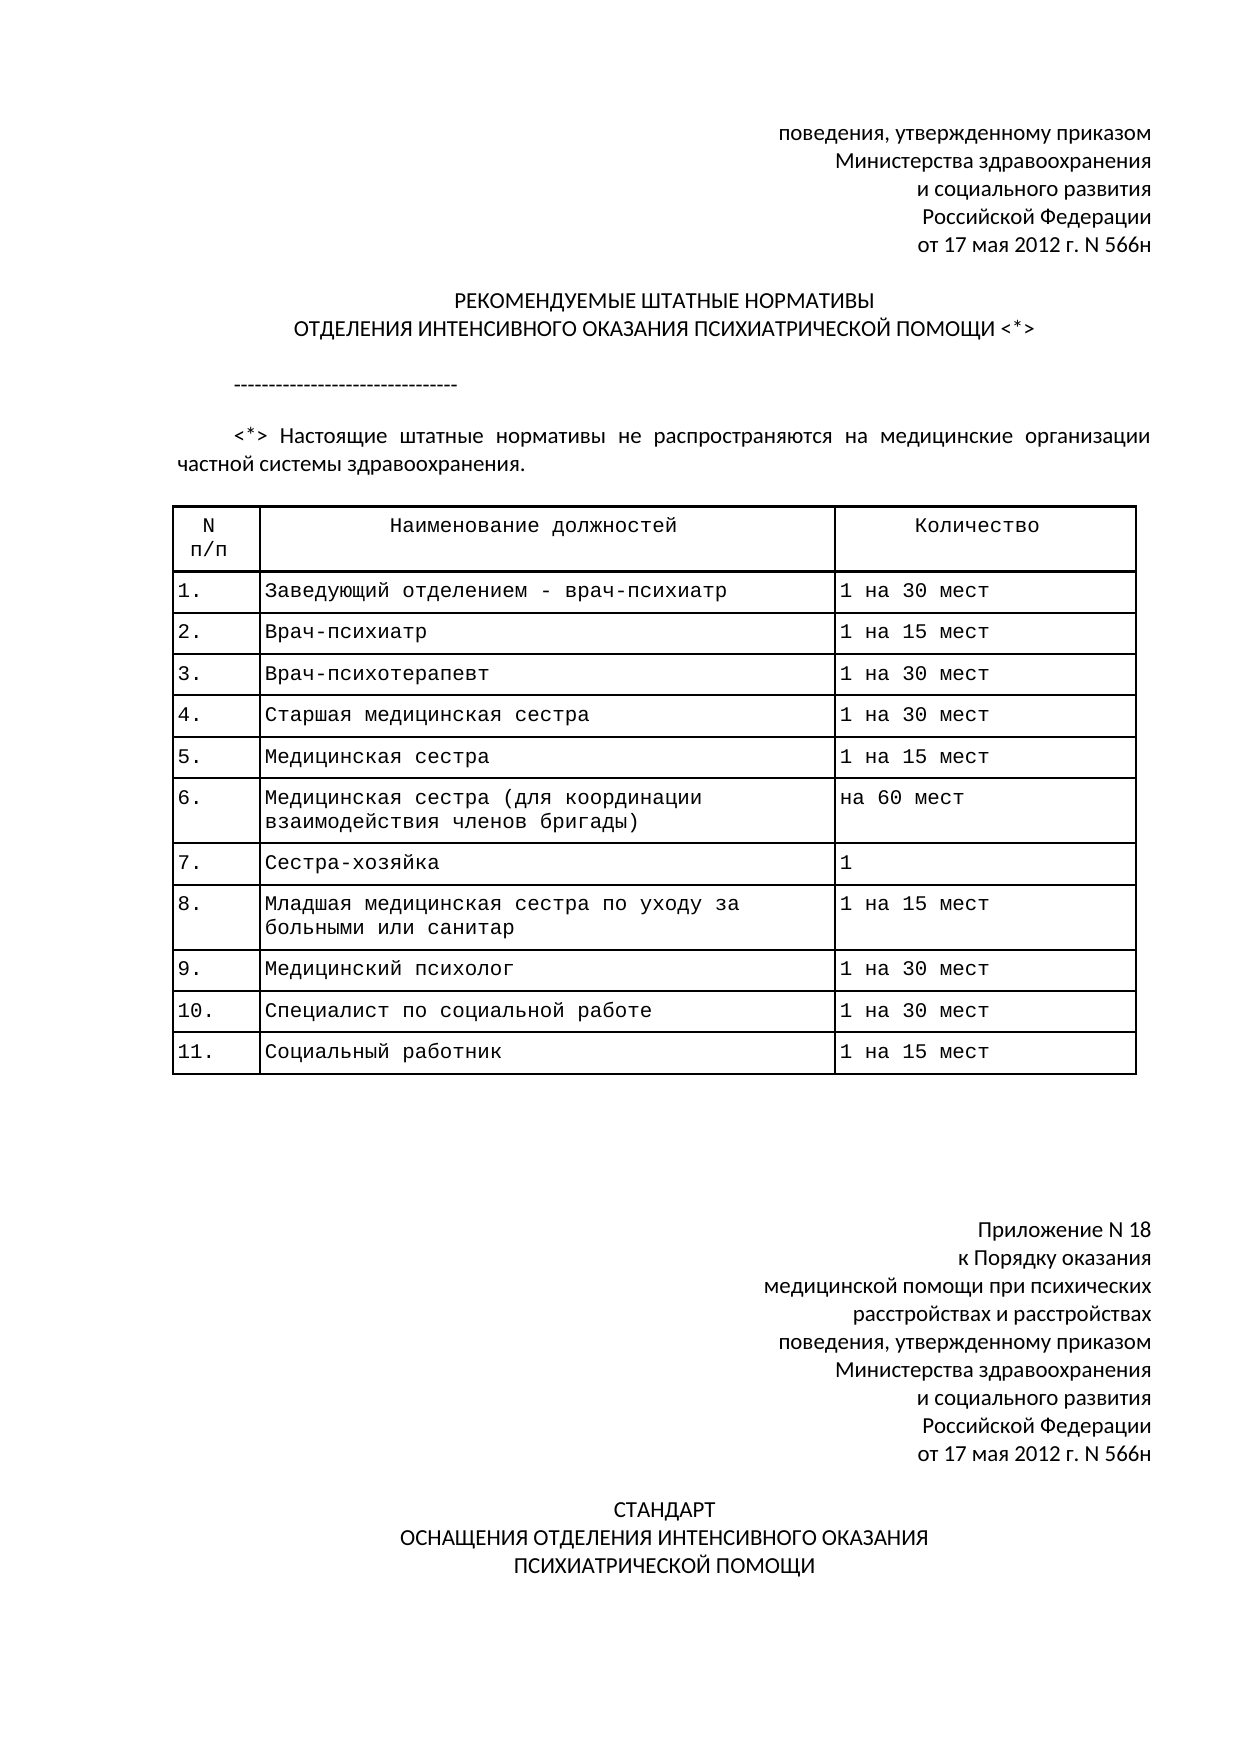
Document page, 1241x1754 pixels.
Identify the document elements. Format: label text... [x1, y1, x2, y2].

table_cell 8. [174, 886, 259, 948]
table_cell 1. [174, 573, 259, 612]
table_cell Сестра-хозяйка [261, 844, 834, 883]
text -------------------------------- [177, 370, 1152, 398]
table_cell 1 на 15 мест [836, 614, 1135, 653]
text Министерства здравоохранения [177, 146, 1152, 174]
table_cell Старшая медицинская сестра [261, 696, 834, 736]
table_cell 1 [836, 844, 1135, 883]
table_cell 1 на 30 мест [836, 696, 1135, 736]
table_cell Специалист по социальной работе [261, 992, 834, 1031]
text и социального развития [177, 1383, 1152, 1411]
table_cell 5. [174, 738, 259, 777]
text к Порядку оказания [177, 1243, 1152, 1271]
text медицинской помощи при психических [177, 1271, 1152, 1299]
text и социального развития [177, 174, 1152, 202]
table_cell Медицинский психолог [261, 951, 834, 990]
text Приложение N 18 [177, 1215, 1152, 1243]
table_cell 1 на 30 мест [836, 573, 1135, 612]
text СТАНДАРТ [177, 1495, 1152, 1523]
table_cell Младшая медицинская сестра по уходу за больными или санитар [261, 886, 834, 948]
text поведения, утвержденному приказом [177, 118, 1152, 146]
table_cell Врач-психиатр [261, 614, 834, 653]
text ПСИХИАТРИЧЕСКОЙ ПОМОЩИ [177, 1551, 1152, 1579]
text <*> Настоящие штатные нормативы не распространяются на медицинские организации частной системы здравоохранения. [177, 421, 1152, 477]
text РЕКОМЕНДУЕМЫЕ ШТАТНЫЕ НОРМАТИВЫ [177, 286, 1152, 314]
text Министерства здравоохранения [177, 1355, 1152, 1383]
table_cell на 60 мест [836, 779, 1135, 842]
text Российской Федерации [177, 202, 1152, 230]
table_cell 1 на 15 мест [836, 886, 1135, 948]
table_cell 4. [174, 696, 259, 736]
table_cell 11. [174, 1033, 259, 1072]
table_header Наименование должностей [261, 508, 834, 570]
table_cell 1 на 15 мест [836, 738, 1135, 777]
table_cell Врач-психотерапевт [261, 655, 834, 694]
table_cell 2. [174, 614, 259, 653]
table_cell 10. [174, 992, 259, 1031]
table_cell 1 на 30 мест [836, 655, 1135, 694]
table_cell Медицинская сестра [261, 738, 834, 777]
table_cell 1 на 30 мест [836, 951, 1135, 990]
text от 17 мая 2012 г. N 566н [177, 1439, 1152, 1467]
table_cell Заведующий отделением - врач-психиатр [261, 573, 834, 612]
table_cell Медицинская сестра (для координации взаимодействия членов бригады) [261, 779, 834, 842]
table_header Количество [836, 508, 1135, 570]
text поведения, утвержденному приказом [177, 1327, 1152, 1355]
table_cell 1 на 15 мест [836, 1033, 1135, 1072]
text расстройствах и расстройствах [177, 1299, 1152, 1327]
text Российской Федерации [177, 1411, 1152, 1439]
text ОТДЕЛЕНИЯ ИНТЕНСИВНОГО ОКАЗАНИЯ ПСИХИАТРИЧЕСКОЙ ПОМОЩИ <*> [177, 314, 1152, 342]
table_cell 9. [174, 951, 259, 990]
table_cell 3. [174, 655, 259, 694]
table_cell 7. [174, 844, 259, 883]
table_cell 6. [174, 779, 259, 842]
table_cell 1 на 30 мест [836, 992, 1135, 1031]
table_cell Социальный работник [261, 1033, 834, 1072]
text ОСНАЩЕНИЯ ОТДЕЛЕНИЯ ИНТЕНСИВНОГО ОКАЗАНИЯ [177, 1523, 1152, 1551]
table_header N п/п [174, 508, 259, 570]
text от 17 мая 2012 г. N 566н [177, 230, 1152, 258]
